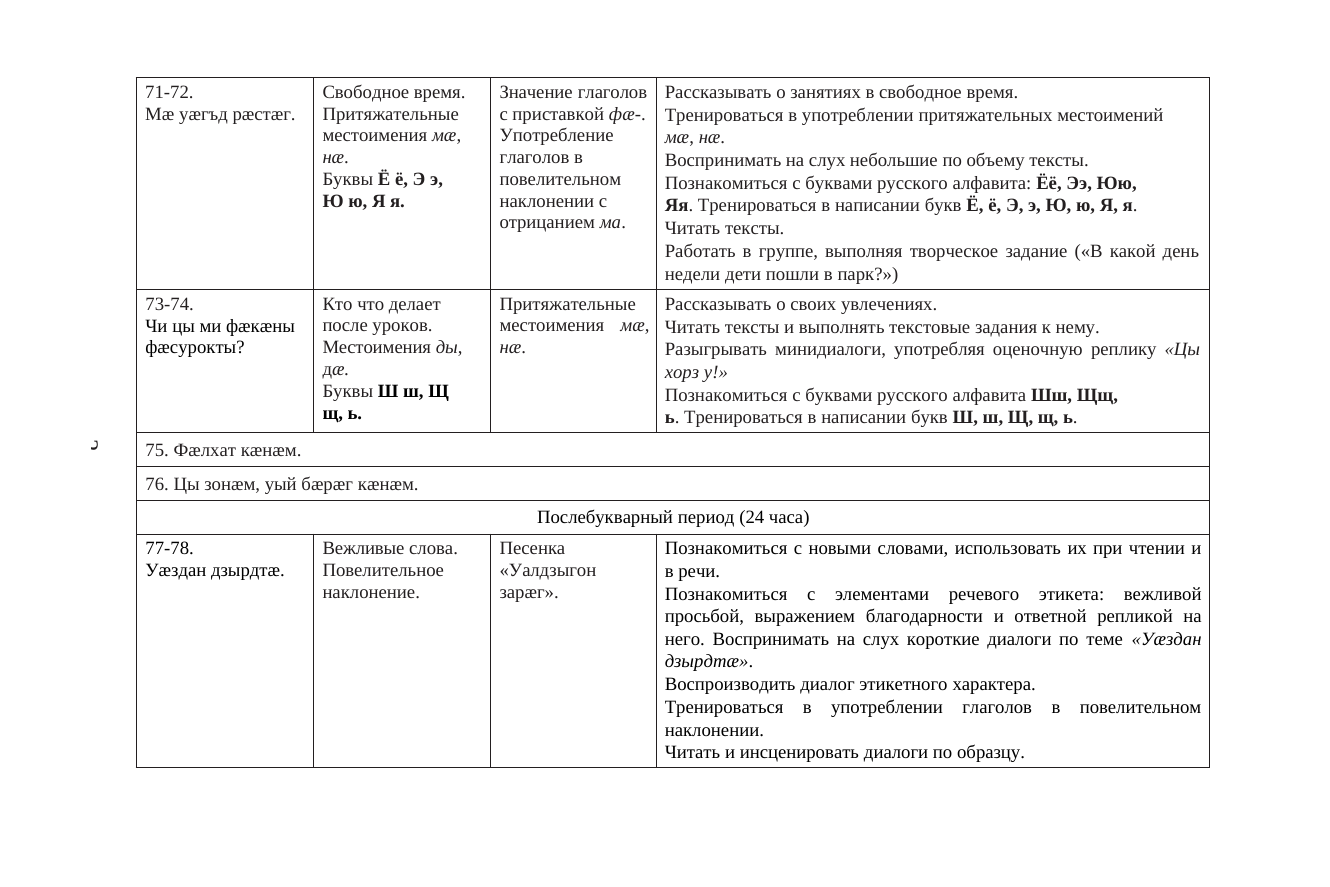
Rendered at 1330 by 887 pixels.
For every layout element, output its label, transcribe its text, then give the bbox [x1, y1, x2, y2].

table_cell 75. Фæлхат кæнæм. [137, 433, 1209, 466]
table_cell 76. Цы зонæм, уый бæрæг кæнæм. [137, 467, 1209, 499]
table_header Рассказывать о занятиях в свободное время. Тренироваться в употреблении притяжательных местоимений мæ, нæ. Воспринимать на слух небольшие по объему тексты. Познакомиться с буквами русского алфавита: Ёё, Ээ, Юю, Яя. Тренироваться в написании букв Ё, ё, Э, э, Ю, ю, Я, я. Читать тексты. Работать в группе, выполняя творческое задание («В какой день недели дети пошли в парк?») [657, 78, 1209, 289]
table_cell Вежливые слова. Повелительное наклонение. [314, 535, 490, 767]
table_header 71-72. Мæ уæгъд рæстæг. [137, 78, 313, 289]
table_cell Песенка «Уалдзыгон зарæг». [491, 535, 656, 767]
table_cell Послебукварный период (24 часа) [137, 501, 1209, 533]
table_cell 73-74. Чи цы ми фæкæны фæсурокты? [137, 290, 313, 432]
table_cell Притяжательные местоимения мæ, нæ. [491, 290, 656, 432]
table_cell Познакомиться с новыми словами, использовать их при чтении и в речи. Познакомиться с элементами речевого этикета: вежливой просьбой, выражением благодарности и ответной репликой на него. Воспринимать на слух короткие диалоги по теме «Уæздан дзырдтæ». Воспроизводить диалог этикетного характера. Тренироваться в употреблении глаголов в повелительном наклонении. Читать и инсценировать диалоги по образцу. [657, 535, 1209, 767]
table_cell Рассказывать о своих увлечениях. Читать тексты и выполнять текстовые задания к нему. Разыгрывать минидиалоги, употребляя оценочную реплику «Цы хорз у!» Познакомиться с буквами русского алфавита Шш, Щщ, ь. Тренироваться в написании букв Ш, ш, Щ, щ, ь. [657, 290, 1209, 432]
table_header Свободное время. Притяжательные местоимения мæ, нæ. Буквы Ё ё, Э э, Ю ю, Я я. [314, 78, 490, 289]
table_cell Кто что делает после уроков. Местоимения ды, дæ. Буквы Ш ш, Щ щ, ь. [314, 290, 490, 432]
table_cell 77-78. Уæздан дзырдтæ. [137, 535, 313, 767]
table_header Значение глаголов с приставкой фæ-. Употребление глаголов в повелительном наклонении с отрицанием ма. [491, 78, 656, 289]
